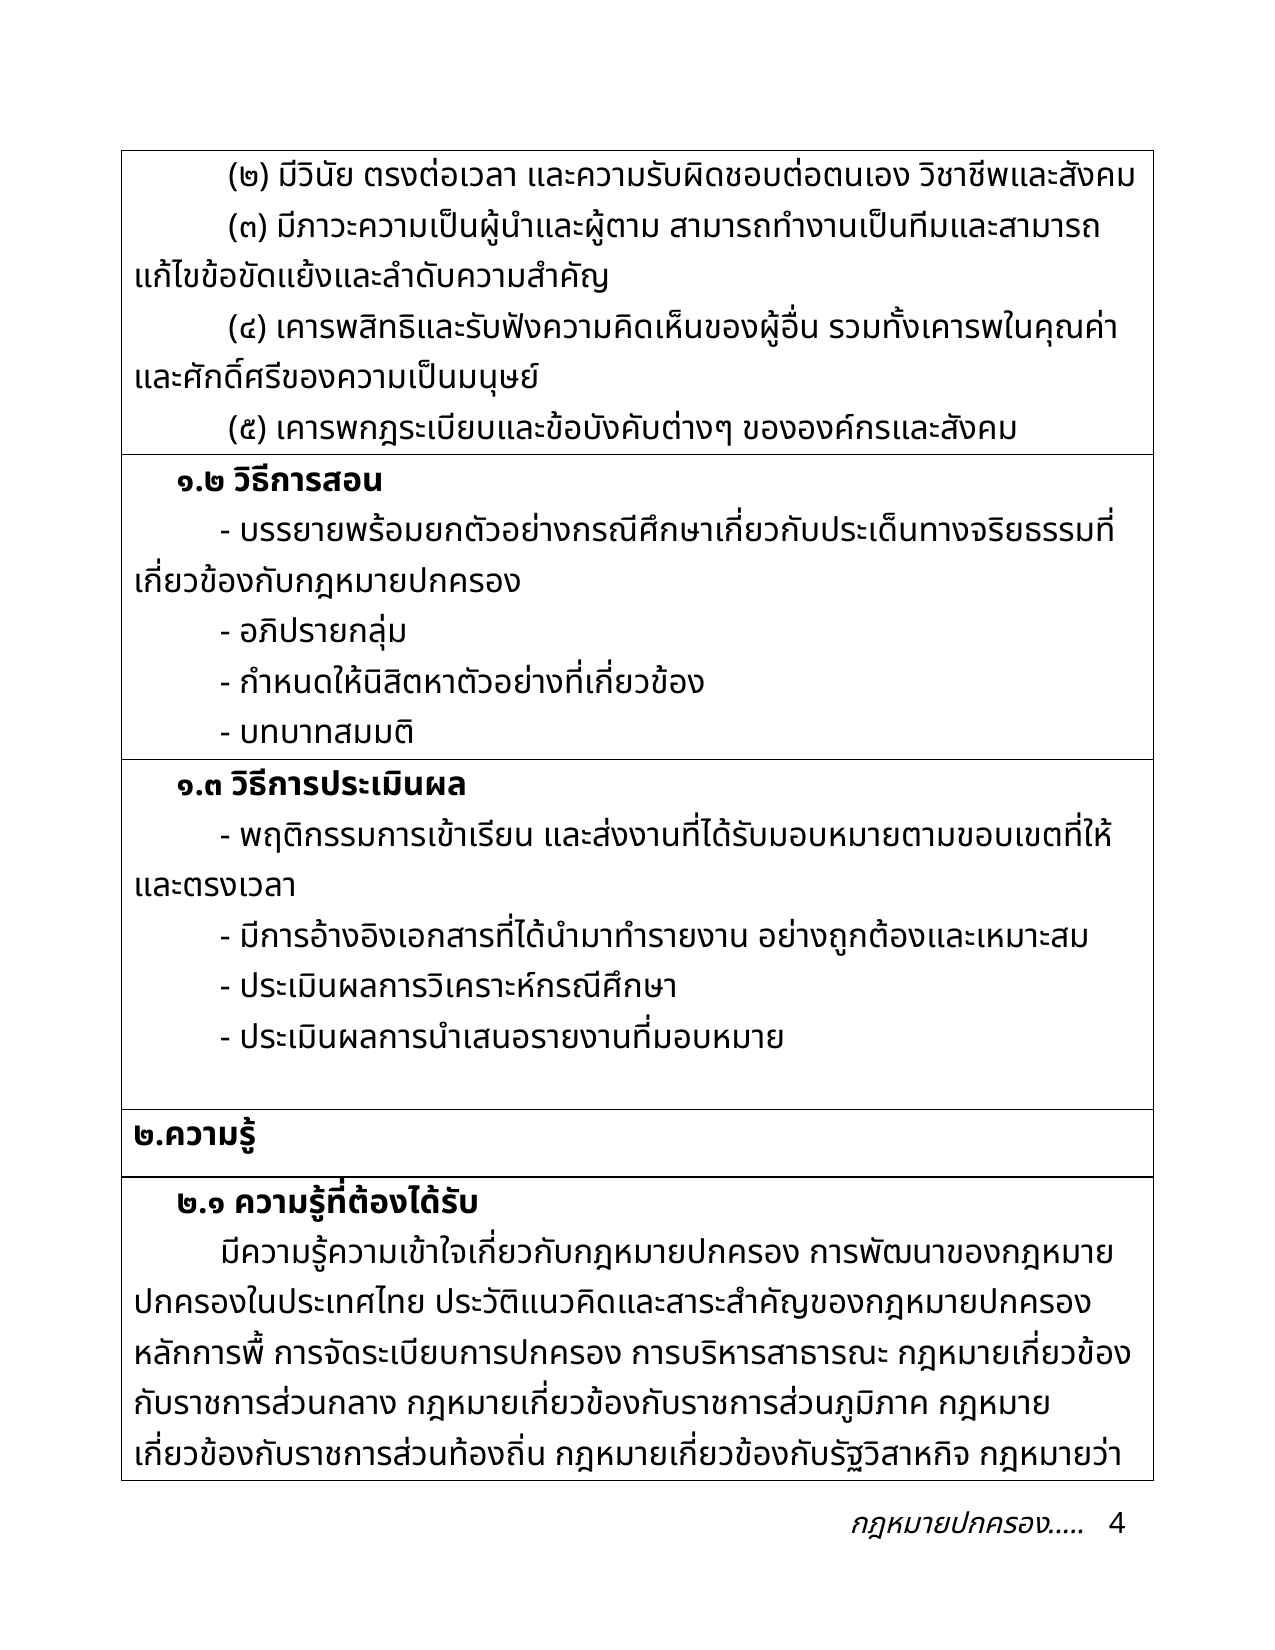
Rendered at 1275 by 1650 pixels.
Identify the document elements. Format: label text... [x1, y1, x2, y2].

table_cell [122, 151, 1153, 454]
table_cell ๑.๓ วิธีการประเมินผล - พฤติกรรมการเข้าเรียน และส่งงานที่ได้รับมอบหมายตามขอบเขตที่ให้และตรงเวลา - มีการอ้างอิงเอกสารที่ได้นำมาทำรายงาน อย่างถูกต้องและเหมาะสม - ประเมินผลการวิเคราะห์กรณีศึกษา - ประเมินผลการนำเสนอรายงานที่มอบหมาย [122, 760, 1153, 1109]
table_cell ๒.ความรู้ [122, 1110, 1153, 1176]
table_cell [122, 1178, 1153, 1480]
table_cell ๑.๒ วิธีการสอน - บรรยายพร้อมยกตัวอย่างกรณีศึกษาเกี่ยวกับประเด็นทางจริยธรรมที่เกี่ยวข้องกับกฎหมายปกครอง - อภิปรายกลุ่ม - กำหนดให้นิสิตหาตัวอย่างที่เกี่ยวข้อง - บทบาทสมมติ [122, 455, 1153, 759]
